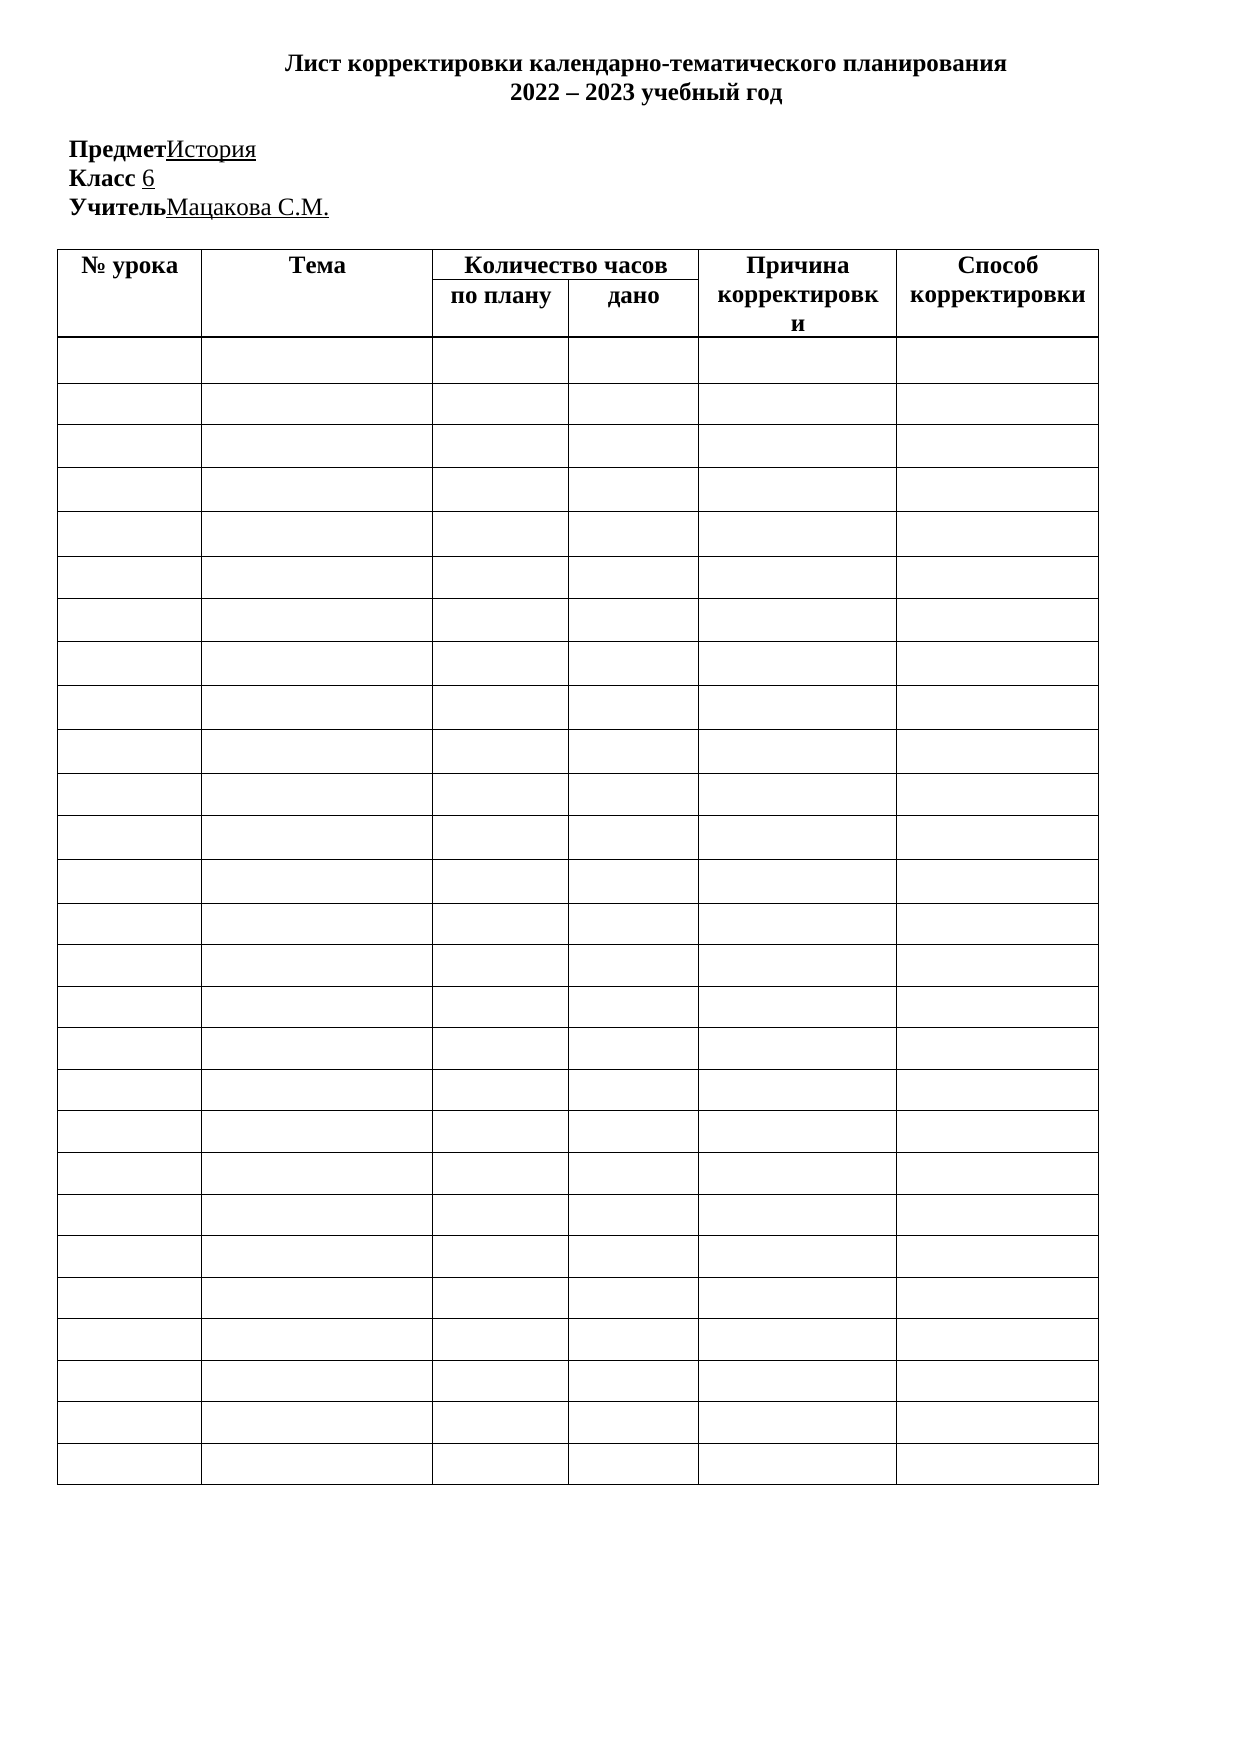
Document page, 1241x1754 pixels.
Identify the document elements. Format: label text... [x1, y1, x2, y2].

table_cell [897, 1153, 1098, 1193]
table_cell [897, 686, 1098, 729]
table_cell [699, 774, 896, 815]
table_cell [58, 860, 201, 902]
table_cell [433, 860, 568, 902]
table_cell [202, 816, 432, 858]
table_cell [433, 468, 568, 511]
table_cell [433, 1028, 568, 1069]
table_cell [58, 1402, 201, 1443]
table_cell [202, 987, 432, 1027]
table_cell [433, 642, 568, 685]
table_cell [897, 1195, 1098, 1235]
table_cell [433, 1111, 568, 1152]
table_cell [202, 425, 432, 467]
table_cell [897, 1111, 1098, 1152]
table_cell [58, 730, 201, 773]
table_cell [569, 1070, 698, 1110]
table_cell [569, 1319, 698, 1360]
table_cell [433, 557, 568, 598]
table_cell [897, 599, 1098, 641]
table_cell [58, 987, 201, 1027]
table_cell [58, 384, 201, 424]
table_cell [433, 425, 568, 467]
text УчительМацакова С.М. [69, 192, 1223, 220]
table_cell [433, 730, 568, 773]
table_cell [433, 1070, 568, 1110]
table_cell [699, 1236, 896, 1277]
table_cell [202, 1195, 432, 1235]
table_cell [58, 425, 201, 467]
table_cell [897, 642, 1098, 685]
table_cell [202, 945, 432, 986]
table_cell [433, 384, 568, 424]
table_cell [202, 512, 432, 556]
table_cell [569, 774, 698, 815]
table_cell [433, 987, 568, 1027]
table_cell [58, 1361, 201, 1401]
table_cell [569, 1361, 698, 1401]
table_cell [202, 468, 432, 511]
table_cell [433, 1402, 568, 1443]
table_cell [433, 338, 568, 383]
table_cell [569, 686, 698, 729]
table_cell [897, 987, 1098, 1027]
table_cell [58, 1111, 201, 1152]
table_cell [58, 1319, 201, 1360]
text Класс 6 [69, 163, 1223, 192]
table_cell [699, 1111, 896, 1152]
table_cell [699, 860, 896, 902]
table_cell [58, 1444, 201, 1484]
table_cell [897, 774, 1098, 815]
table_cell [202, 384, 432, 424]
table_cell [569, 816, 698, 858]
table_cell [569, 599, 698, 641]
table_cell [699, 599, 896, 641]
table_cell [569, 1278, 698, 1318]
table_cell [897, 945, 1098, 986]
table_cell [58, 1236, 201, 1277]
table_cell [569, 468, 698, 511]
table_cell [433, 774, 568, 815]
table_cell [699, 1153, 896, 1193]
table_cell [699, 642, 896, 685]
table_cell [569, 1444, 698, 1484]
table_cell [699, 384, 896, 424]
table_cell [58, 599, 201, 641]
table_header Количество часов [433, 250, 698, 279]
table_cell [897, 860, 1098, 902]
text ПредметИстория [69, 134, 1223, 163]
table_cell [699, 1195, 896, 1235]
table_cell [202, 557, 432, 598]
table_cell [58, 338, 201, 383]
table_cell [897, 1070, 1098, 1110]
table_cell [897, 557, 1098, 598]
table_cell [699, 1319, 896, 1360]
table_cell [58, 512, 201, 556]
table_cell [58, 557, 201, 598]
table_cell [433, 686, 568, 729]
table_cell [897, 1319, 1098, 1360]
table_cell [58, 816, 201, 858]
table_cell [569, 425, 698, 467]
table_cell [699, 1444, 896, 1484]
table_cell [699, 512, 896, 556]
table_cell [897, 1361, 1098, 1401]
table_cell [58, 686, 201, 729]
table_cell [202, 1361, 432, 1401]
table_cell [58, 1028, 201, 1069]
table_cell [569, 945, 698, 986]
table_cell [58, 774, 201, 815]
table_cell [58, 1195, 201, 1235]
table_cell [202, 904, 432, 944]
table_cell [433, 945, 568, 986]
table_cell [897, 904, 1098, 944]
table_cell [58, 945, 201, 986]
table_cell [58, 1278, 201, 1318]
table_cell [897, 1028, 1098, 1069]
table_cell [699, 557, 896, 598]
table_cell [202, 686, 432, 729]
table_cell [569, 1153, 698, 1193]
table_cell по плану [433, 280, 568, 336]
table_cell [569, 557, 698, 598]
table_cell [699, 468, 896, 511]
table_cell [433, 1444, 568, 1484]
table_cell [202, 1028, 432, 1069]
text 2022 – 2023 учебный год [69, 77, 1223, 105]
table_cell [699, 338, 896, 383]
table_cell [569, 987, 698, 1027]
table_cell [699, 1070, 896, 1110]
table_cell [897, 1444, 1098, 1484]
table_cell [202, 1444, 432, 1484]
table_cell [58, 468, 201, 511]
table_cell [897, 730, 1098, 773]
table_cell [433, 1319, 568, 1360]
table_cell [699, 945, 896, 986]
table_cell [699, 987, 896, 1027]
table_cell [202, 774, 432, 815]
table_cell [569, 1028, 698, 1069]
table_cell [433, 512, 568, 556]
table_header № урока [58, 250, 201, 336]
table_cell [202, 730, 432, 773]
table_cell [433, 599, 568, 641]
table_header Тема [202, 250, 432, 336]
table_cell [897, 816, 1098, 858]
table_cell [433, 904, 568, 944]
table_cell дано [569, 280, 698, 336]
table_cell [58, 1070, 201, 1110]
table_cell [202, 860, 432, 902]
table_cell [569, 338, 698, 383]
table_cell [699, 1402, 896, 1443]
table_cell [433, 1278, 568, 1318]
table_cell [569, 1402, 698, 1443]
table_cell [569, 384, 698, 424]
table_cell [699, 816, 896, 858]
table_cell [897, 512, 1098, 556]
table_cell [433, 1236, 568, 1277]
table_cell [897, 1278, 1098, 1318]
table_cell [897, 384, 1098, 424]
table_cell [58, 642, 201, 685]
table_cell [433, 1195, 568, 1235]
table_cell [699, 904, 896, 944]
table_cell [202, 599, 432, 641]
table_cell [699, 1028, 896, 1069]
table_cell [569, 860, 698, 902]
table_cell [202, 1070, 432, 1110]
table_cell [202, 1111, 432, 1152]
table_cell [202, 1236, 432, 1277]
table_cell [202, 1153, 432, 1193]
table_cell [569, 730, 698, 773]
table_header Способ корректировки [897, 250, 1098, 336]
table_cell [569, 512, 698, 556]
table_header Причина корректировки [699, 250, 896, 336]
table_cell [897, 338, 1098, 383]
text Лист корректировки календарно-тематического планирования [69, 48, 1223, 77]
table_cell [569, 1111, 698, 1152]
table_cell [699, 425, 896, 467]
table_cell [202, 1278, 432, 1318]
table_cell [202, 338, 432, 383]
table_cell [897, 1236, 1098, 1277]
table_cell [433, 1361, 568, 1401]
table_cell [699, 686, 896, 729]
table_cell [897, 468, 1098, 511]
table_cell [699, 1278, 896, 1318]
table_cell [699, 730, 896, 773]
table_cell [433, 1153, 568, 1193]
table_cell [202, 1319, 432, 1360]
table_cell [897, 1402, 1098, 1443]
table_cell [569, 904, 698, 944]
table_cell [202, 642, 432, 685]
table_cell [569, 642, 698, 685]
table_cell [202, 1402, 432, 1443]
table_cell [897, 425, 1098, 467]
table_cell [569, 1236, 698, 1277]
table_cell [433, 816, 568, 858]
table_cell [569, 1195, 698, 1235]
table_cell [58, 904, 201, 944]
table_cell [699, 1361, 896, 1401]
table_cell [58, 1153, 201, 1193]
